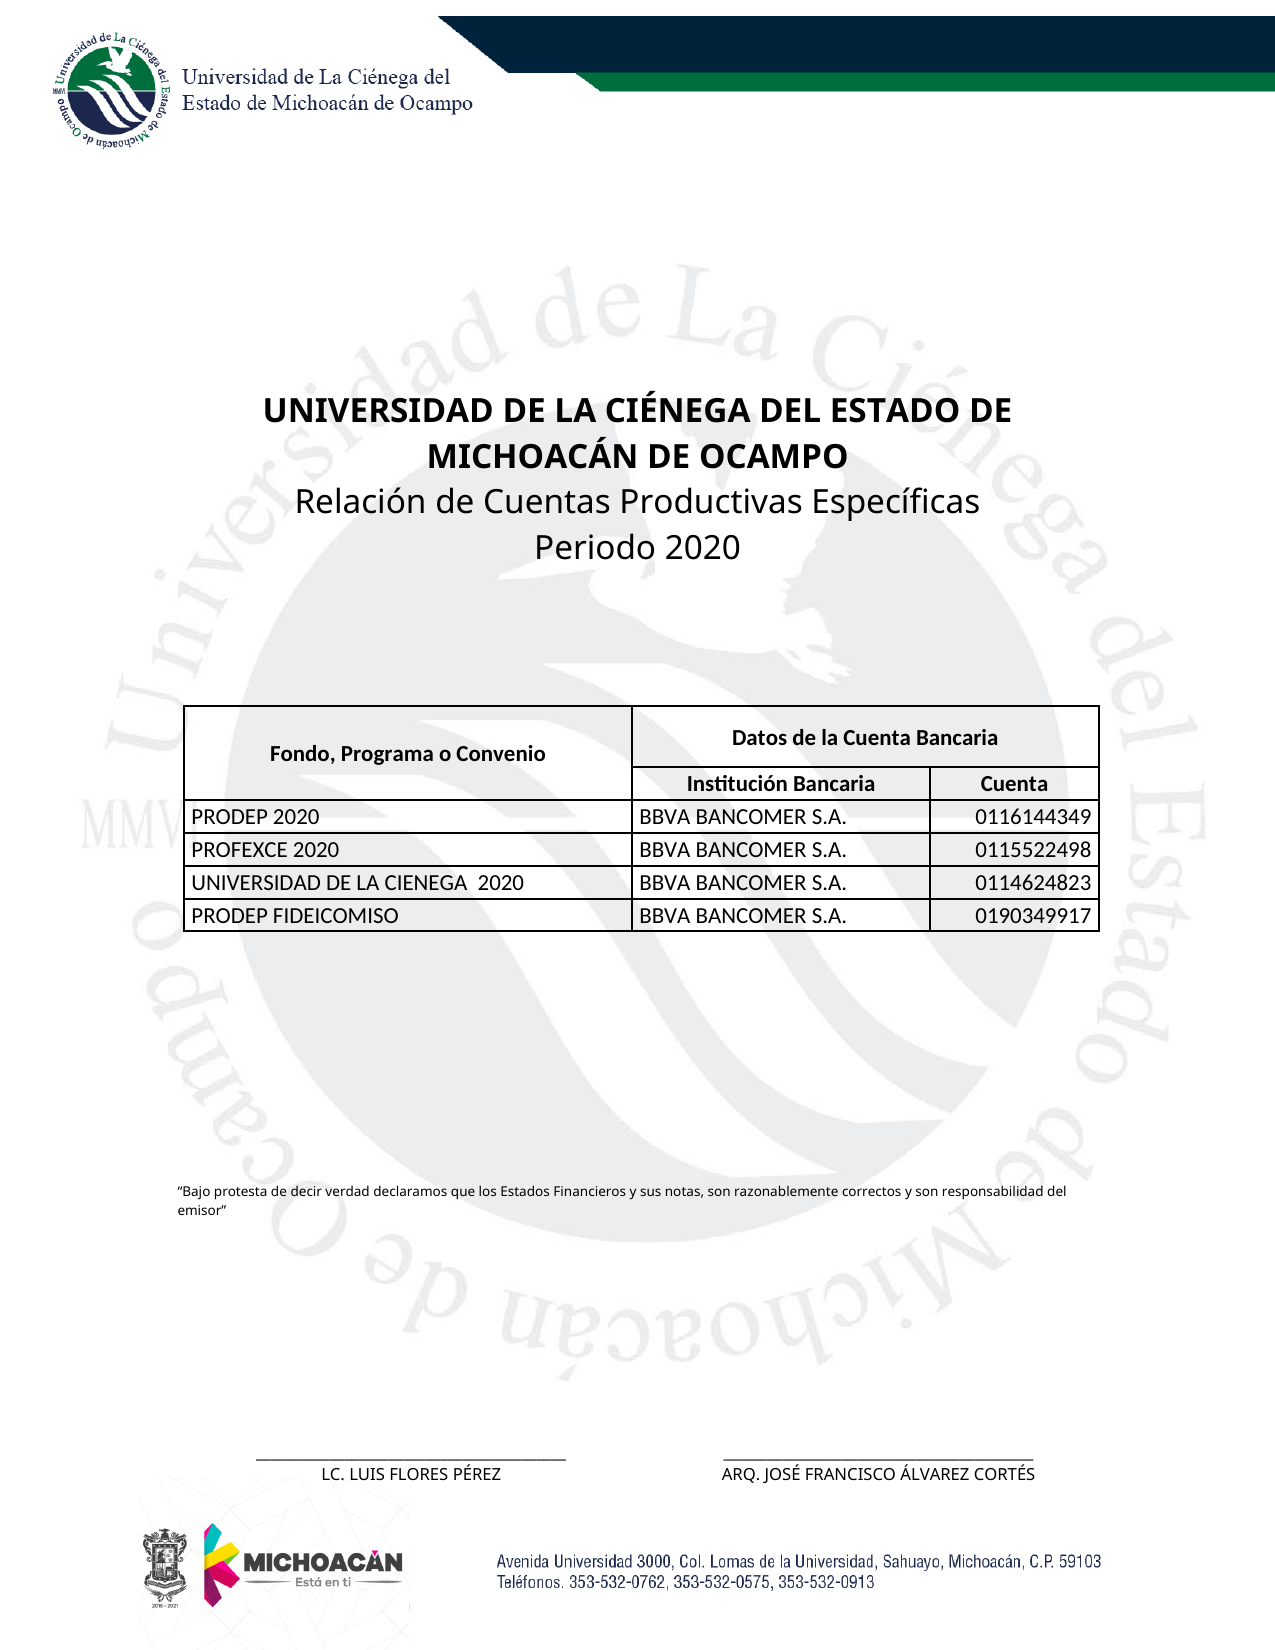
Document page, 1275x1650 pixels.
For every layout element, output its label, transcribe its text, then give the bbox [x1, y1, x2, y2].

title “Bajo protesta de decir verdad declaramos que los Estados Financieros y sus notas, son razonablemente correctos y son responsabilidad del emisor” [177, 1182, 1098, 1219]
picture [0, 227, 1275, 1422]
table_cell 0116144349 [931, 801, 1098, 832]
title UNIVERSIDAD DE LA CIÉNEGA DEL ESTADO DE MICHOACÁN DE OCAMPO [177, 387, 1098, 478]
table_cell BBVA BANCOMER S.A. [633, 900, 929, 930]
table_cell BBVA BANCOMER S.A. [633, 801, 929, 832]
table_cell Cuenta [931, 768, 1098, 799]
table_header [645, 1440, 1112, 1486]
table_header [177, 1440, 645, 1486]
table_cell Institución Bancaria [633, 768, 929, 799]
picture [137, 1476, 1250, 1650]
table_cell PRODEP 2020 [185, 801, 631, 832]
table_cell 0114624823 [931, 867, 1098, 897]
title Relación de Cuentas Productivas Específicas [177, 478, 1098, 523]
table_cell PROFEXCE 2020 [185, 834, 631, 864]
table_header Datos de la Cuenta Bancaria [633, 707, 1098, 766]
table_cell PRODEP FIDEICOMISO [185, 900, 631, 930]
table_cell BBVA BANCOMER S.A. [633, 834, 929, 864]
table_cell BBVA BANCOMER S.A. [633, 867, 929, 897]
table_cell 0115522498 [931, 834, 1098, 864]
picture [0, 16, 1275, 167]
table_cell UNIVERSIDAD DE LA CIENEGA 2020 [185, 867, 631, 897]
title Periodo 2020 [177, 523, 1098, 569]
table_header Fondo, Programa o Convenio [185, 707, 631, 799]
table_cell 0190349917 [931, 900, 1098, 930]
